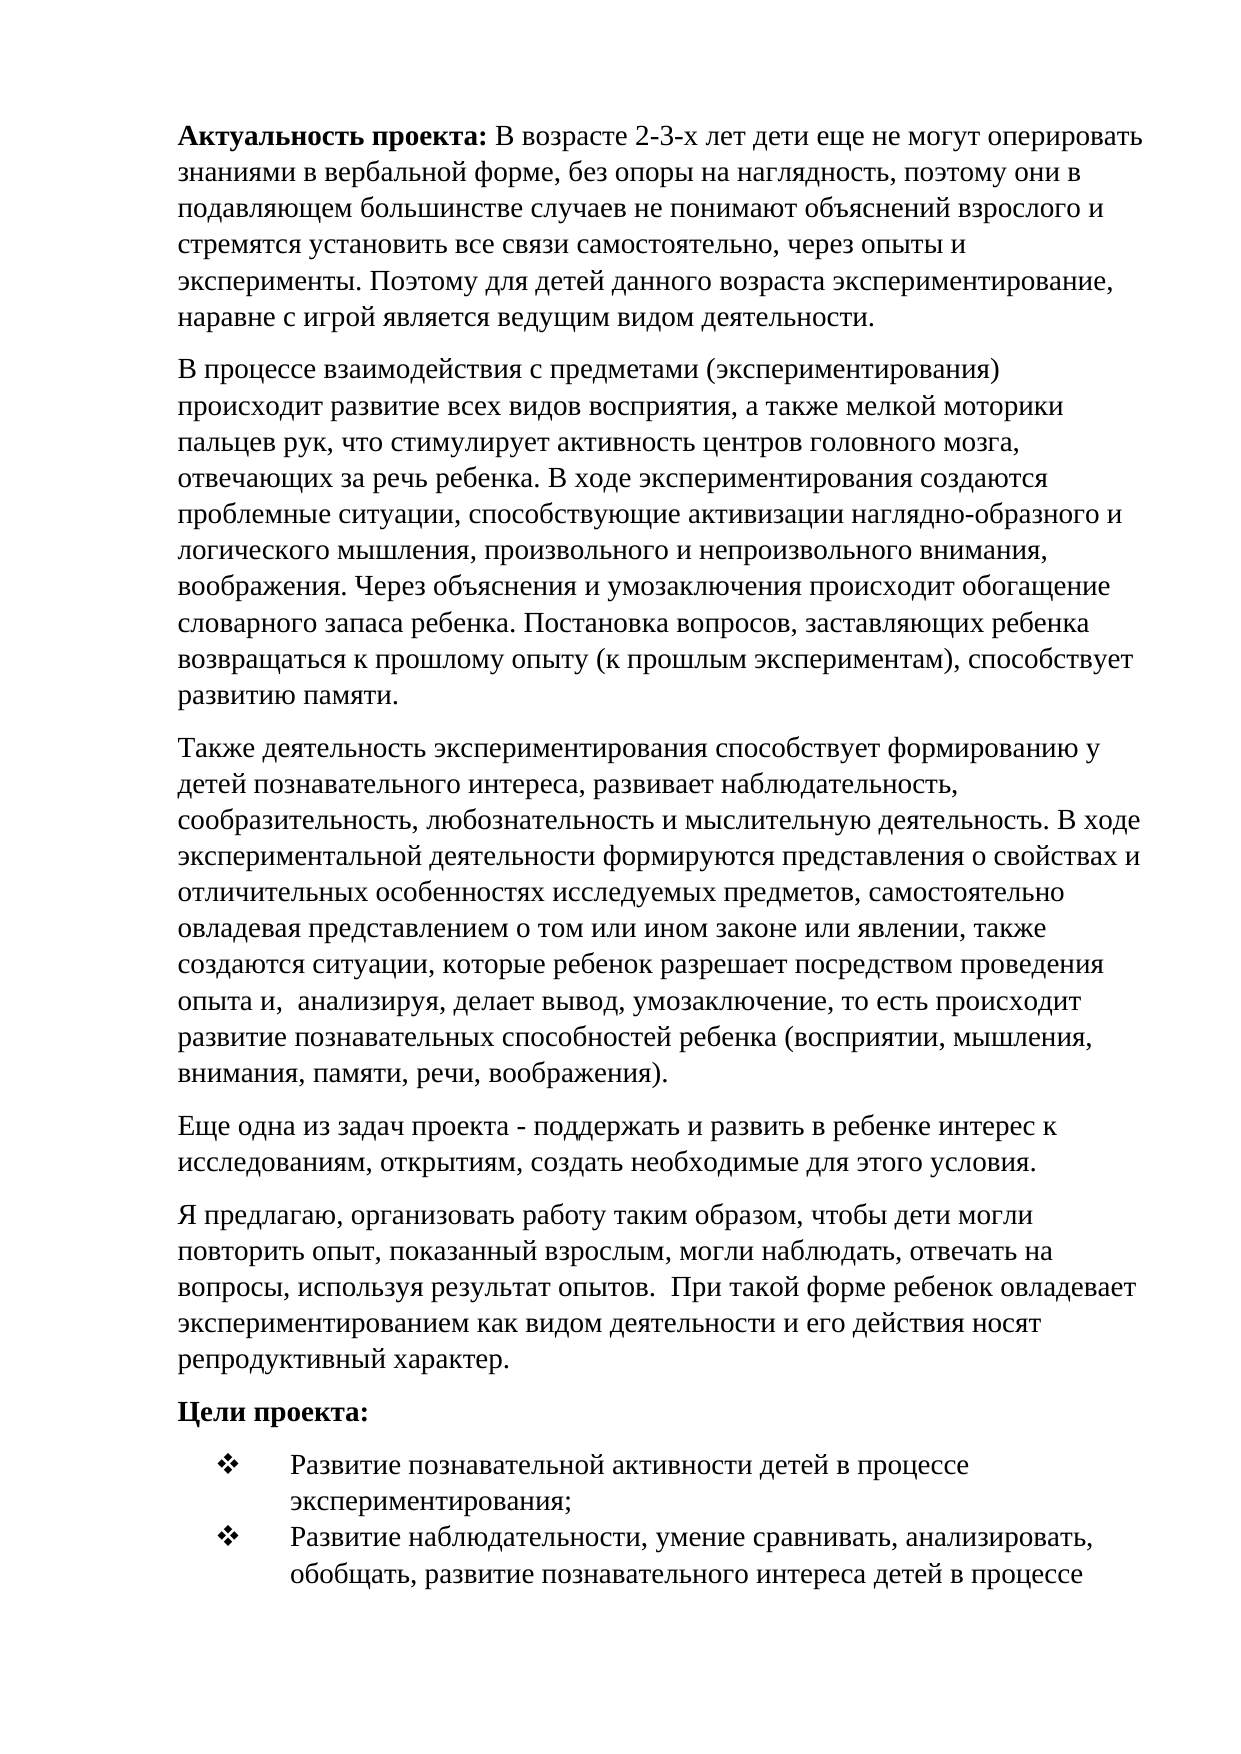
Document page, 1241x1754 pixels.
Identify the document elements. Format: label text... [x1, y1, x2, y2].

text Цели проекта: [177, 1394, 1152, 1428]
text Также деятельность экспериментирования способствует формированию у детей познавательного интереса, развивает наблюдательность, сообразительность, любознательность и мыслительную деятельность. В ходе экспериментальной деятельности формируются представления о свойствах и отличительных особенностях исследуемых предметов, самостоятельно овладевая представлением о том или ином законе или явлении, также создаются ситуации, которые ребенок разрешает посредством проведения опыта и, анализируя, делает вывод, умозаключение, то есть происходит развитие познавательных способностей ребенка (восприятии, мышления, внимания, памяти, речи, воображения). [177, 730, 1152, 1089]
text Еще одна из задач проекта - поддержать и развить в ребенке интерес к исследованиям, открытиям, создать необходимые для этого условия. [177, 1108, 1152, 1178]
text Актуальность проекта: В возрасте 2-3-х лет дети еще не могут оперировать знаниями в вербальной форме, без опоры на наглядность, поэтому они в подавляющем большинстве случаев не понимают объяснений взрослого и стремятся установить все связи самостоятельно, через опыты и эксперименты. Поэтому для детей данного возраста экспериментирование, наравне с игрой является ведущим видом деятельности. [177, 118, 1152, 332]
text Я предлагаю, организовать работу таким образом, чтобы дети могли повторить опыт, показанный взрослым, могли наблюдать, отвечать на вопросы, используя результат опытов. При такой форме ребенок овладевает экспериментированием как видом деятельности и его действия носят репродуктивный характер. [177, 1197, 1152, 1375]
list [215, 1519, 1152, 1589]
list Развитие познавательной активности детей в процессе экспериментирования; [215, 1447, 1152, 1517]
text В процессе взаимодействия с предметами (экспериментирования) происходит развитие всех видов восприятия, а также мелкой моторики пальцев рук, что стимулирует активность центров головного мозга, отвечающих за речь ребенка. В ходе экспериментирования создаются проблемные ситуации, способствующие активизации наглядно-образного и логического мышления, произвольного и непроизвольного внимания, воображения. Через объяснения и умозаключения происходит обогащение словарного запаса ребенка. Постановка вопросов, заставляющих ребенка возвращаться к прошлому опыту (к прошлым экспериментам), способствует развитию памяти. [177, 352, 1152, 711]
